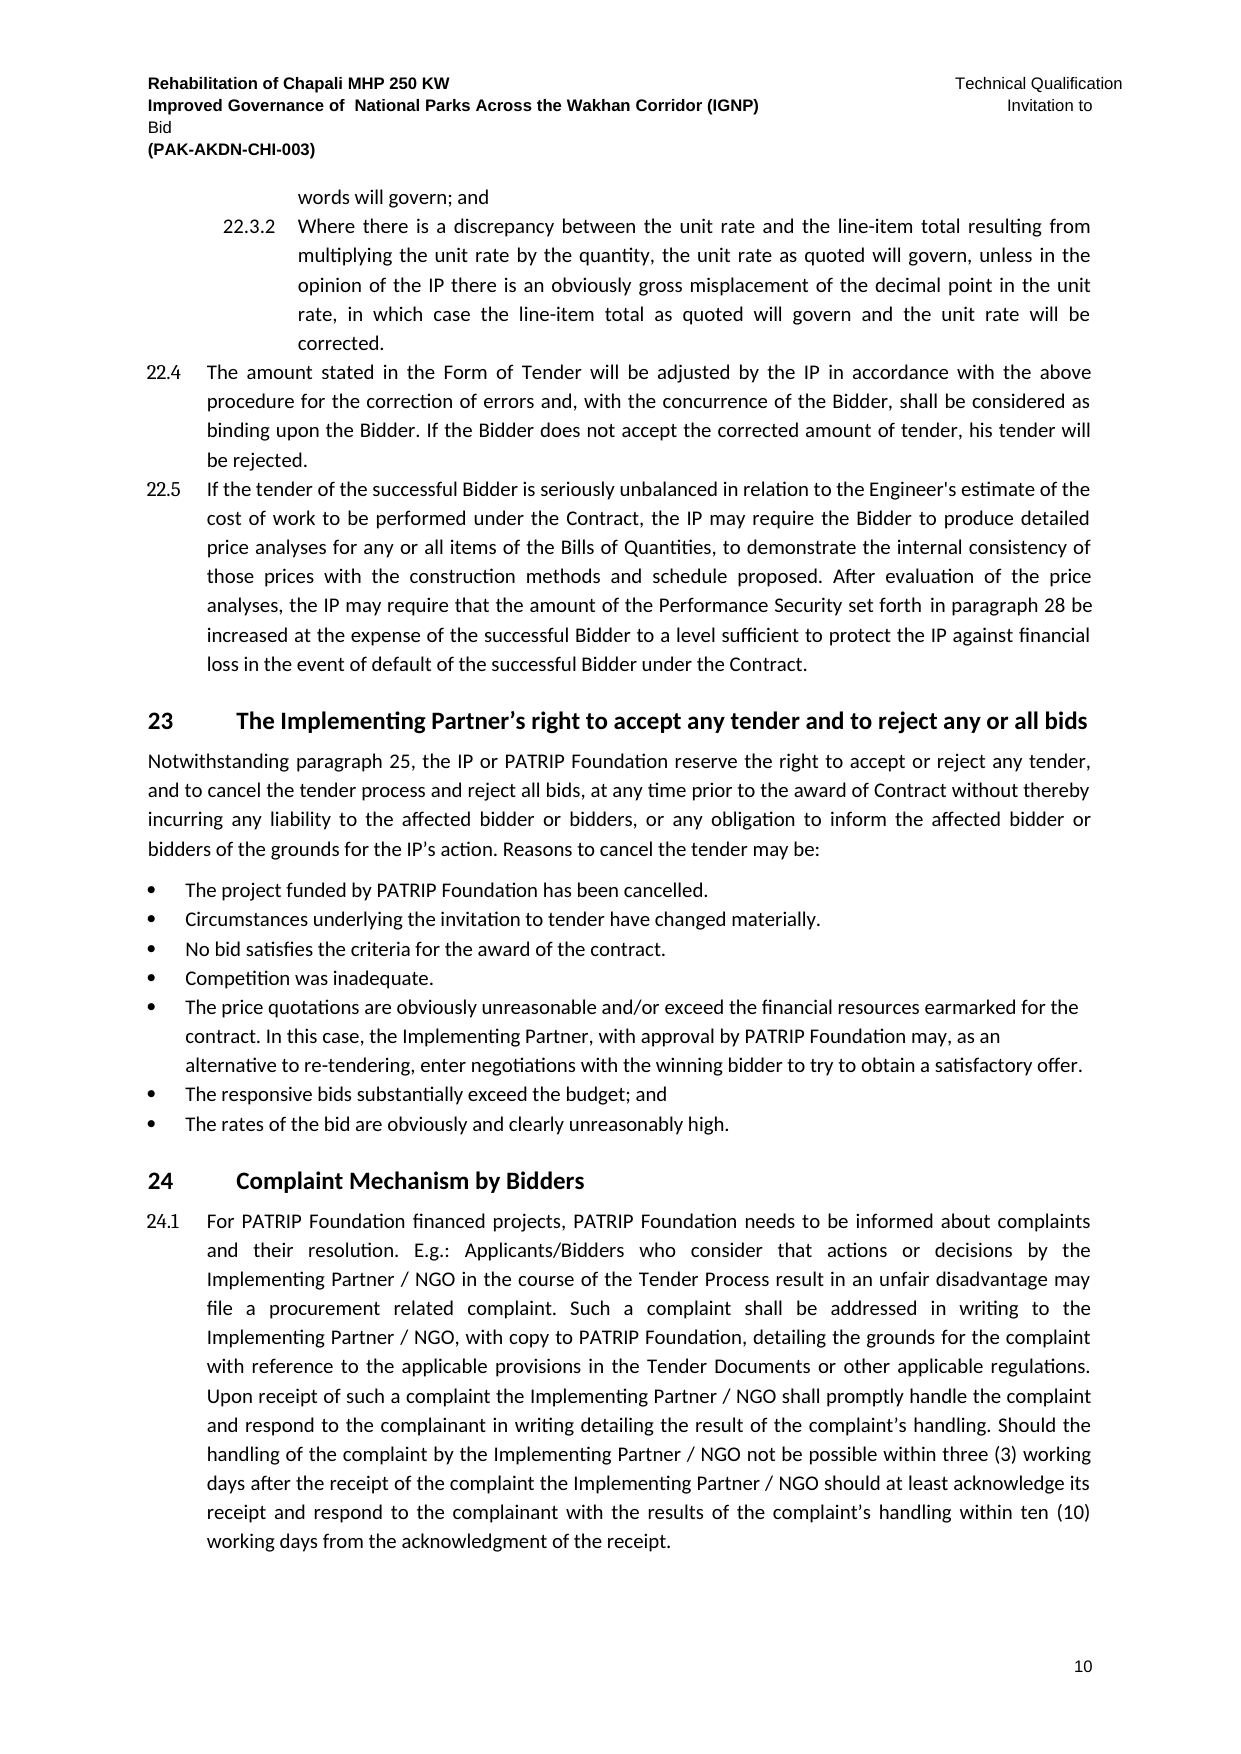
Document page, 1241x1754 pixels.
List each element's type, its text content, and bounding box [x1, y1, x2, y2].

list The price quotations are obviously unreasonable and/or exceed the financial resources earmarked for the contract. In this case, the Implementing Partner, with approval by PATRIP Foundation may, as an alternative to re-tendering, enter negotiations with the winning bidder to try to obtain a satisfactory offer. [148, 994, 1093, 1078]
subtitle For PATRIP Foundation financed projects, PATRIP Foundation needs to be informed about complaints and their resolution. E.g.: Applicants/Bidders who consider that actions or decisions by the Implementing Partner / NGO in the course of the Tender Process result in an unfair disadvantage may file a procurement related complaint. Such a complaint shall be addressed in writing to the Implementing Partner / NGO, with copy to PATRIP Foundation, detailing the grounds for the complaint with reference to the applicable provisions in the Tender Documents or other applicable regulations. Upon receipt of such a complaint the Implementing Partner / NGO shall promptly handle the complaint and respond to the complainant in writing detailing the result of the complaint’s handling. Should the handling of the complaint by the Implementing Partner / NGO not be possible within three (3) working days after the receipt of the complaint the Implementing Partner / NGO should at least acknowledge its receipt and respond to the complainant with the results of the complaint’s handling within ten (10) working days from the acknowledgment of the receipt. [147, 1208, 1093, 1554]
list The project funded by PATRIP Foundation has been cancelled. [148, 877, 1093, 903]
list Circumstances underlying the invitation to tender have changed materially. [148, 907, 1093, 932]
subtitle The amount stated in the Form of Tender will be adjusted by the IP in accordance with the above procedure for the correction of errors and, with the concurrence of the Bidder, shall be considered as binding upon the Bidder. If the Bidder does not accept the corrected amount of tender, his tender will be rejected. [147, 359, 1093, 472]
subtitle The Implementing Partner’s right to accept any tender and to reject any or all bids [148, 705, 1093, 736]
list The responsive bids substantially exceed the budget; and [148, 1082, 1093, 1107]
text Where there is a discrepancy between the unit rate and the line-item total resulting from multiplying the unit rate by the quantity, the unit rate as quoted will govern, unless in the opinion of the IP there is an obviously gross misplacement of the decimal point in the unit rate, in which case the line-item total as quoted will govern and the unit rate will be corrected. [223, 213, 1093, 356]
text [223, 184, 1093, 210]
text Notwithstanding paragraph 25, the IP or PATRIP Foundation reserve the right to accept or reject any tender, and to cancel the tender process and reject all bids, at any time prior to the award of Contract without thereby incurring any liability to the affected bidder or bidders, or any obligation to inform the affected bidder or bidders of the grounds for the IP’s action. Reasons to cancel the tender may be: [148, 748, 1093, 861]
subtitle If the tender of the successful Bidder is seriously unbalanced in relation to the Engineer's estimate of the cost of work to be performed under the Contract, the IP may require the Bidder to produce detailed price analyses for any or all items of the Bills of Quantities, to demonstrate the internal consistency of those prices with the construction methods and schedule proposed. After evaluation of the price analyses, the IP may require that the amount of the Performance Security set forth in paragraph 28 be increased at the expense of the successful Bidder to a level sufficient to protect the IP against financial loss in the event of default of the successful Bidder under the Contract. [147, 476, 1093, 676]
subtitle Complaint Mechanism by Bidders [148, 1165, 1093, 1195]
list Competition was inadequate. [148, 965, 1093, 990]
list The rates of the bid are obviously and clearly unreasonably high. [148, 1111, 1093, 1136]
list No bid satisfies the criteria for the award of the contract. [148, 936, 1093, 961]
